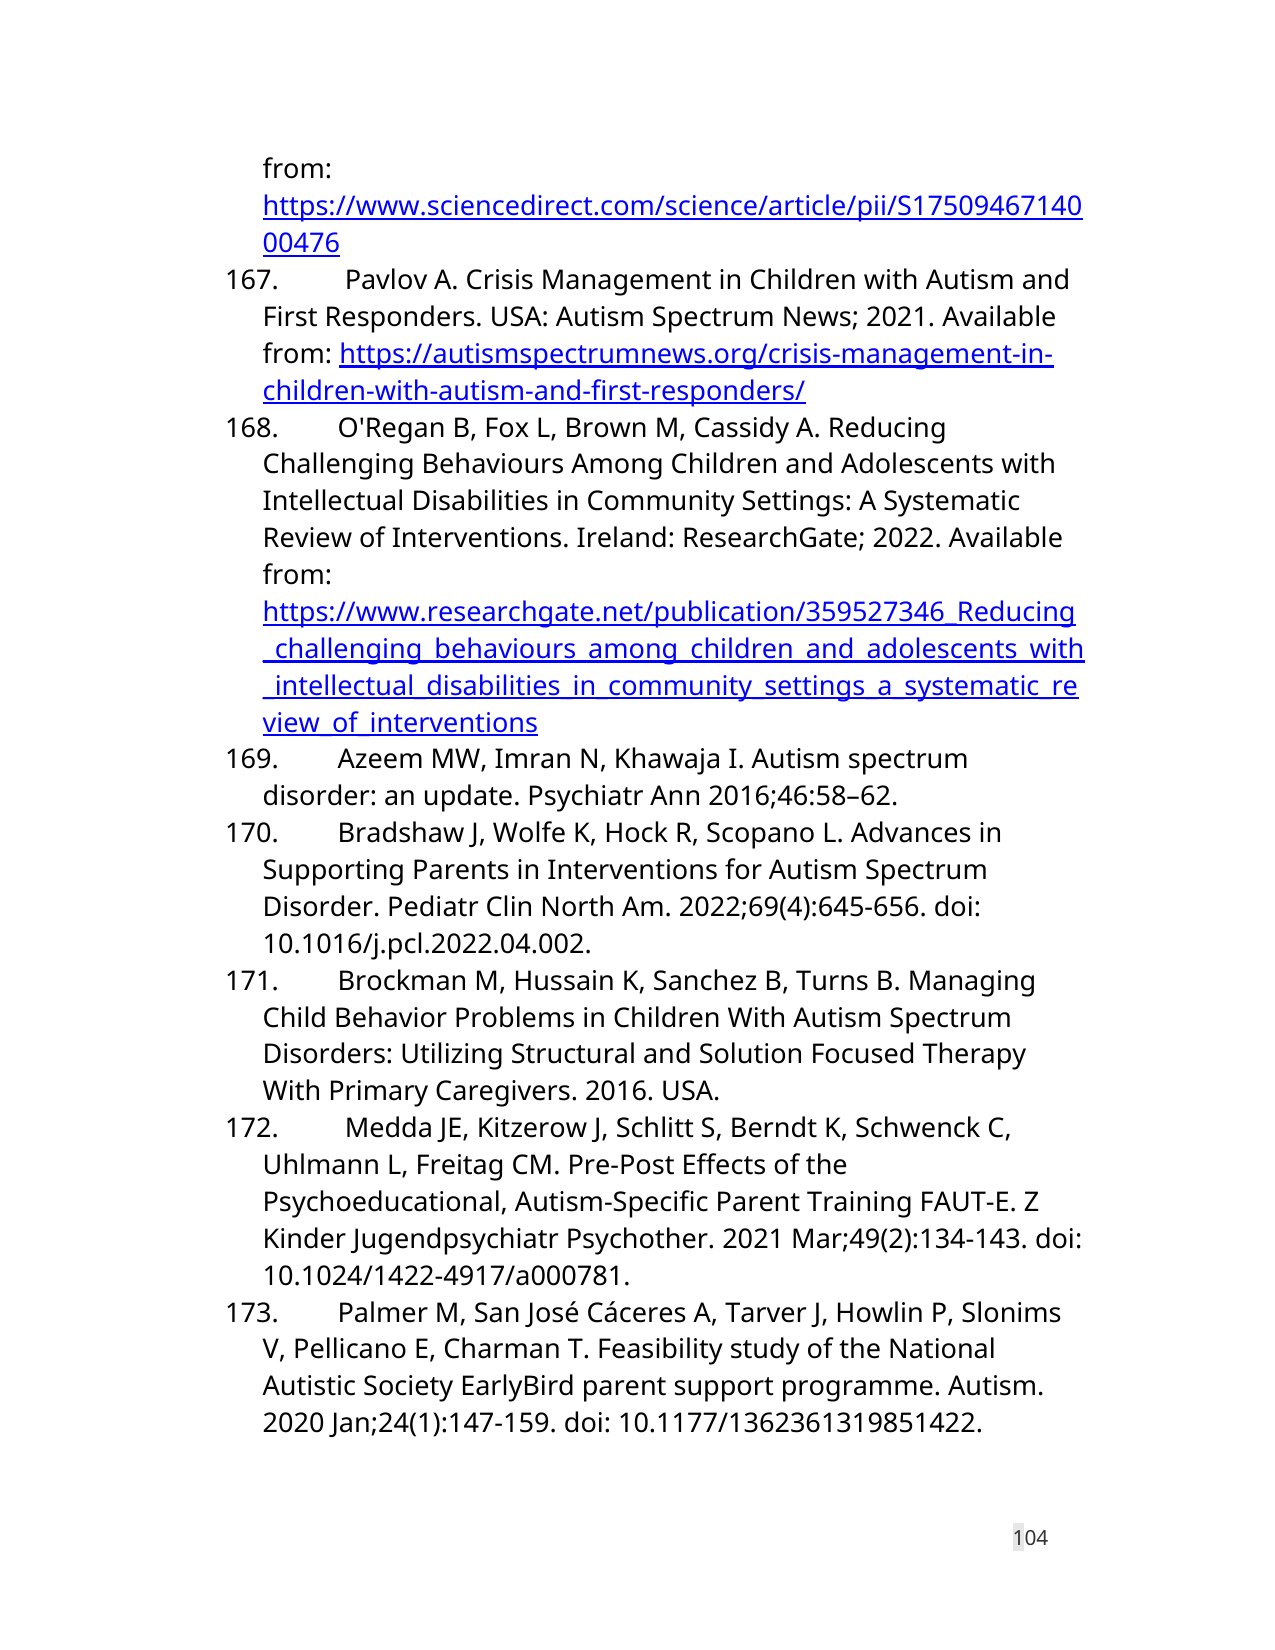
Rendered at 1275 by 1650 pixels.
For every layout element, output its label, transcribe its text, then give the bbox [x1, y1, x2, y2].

list O'Regan B, Fox L, Brown M, Cassidy A. Reducing Challenging Behaviours Among Children and Adolescents with Intellectual Disabilities in Community Settings: A Systematic Review of Interventions. Ireland: ResearchGate; 2022. Available from: https://www.researchgate.net/publication/359527346_Reducing_challenging_behaviours_among_children_and_adolescents_with_intellectual_disabilities_in_community_settings_a_systematic_review_of_interventions [225, 408, 1087, 740]
list Pavlov A. Crisis Management in Children with Autism and First Responders. USA: Autism Spectrum News; 2021. Available from: https://autismspectrumnews.org/crisis-management-in-children-with-autism-and-first-responders/ [225, 261, 1087, 408]
list Azeem MW, Imran N, Khawaja I. Autism spectrum disorder: an update. Psychiatr Ann 2016;46:58–62. [225, 740, 1087, 814]
list Bradshaw J, Wolfe K, Hock R, Scopano L. Advances in Supporting Parents in Interventions for Autism Spectrum Disorder. Pediatr Clin North Am. 2022;69(4):645-656. doi: 10.1016/j.pcl.2022.04.002. [225, 814, 1087, 961]
list Brockman M, Hussain K, Sanchez B, Turns B. Managing Child Behavior Problems in Children With Autism Spectrum Disorders: Utilizing Structural and Solution Focused Therapy With Primary Caregivers. 2016. USA. [225, 961, 1087, 1109]
list Medda JE, Kitzerow J, Schlitt S, Berndt K, Schwenck C, Uhlmann L, Freitag CM. Pre-Post Effects of the Psychoeducational, Autism-Specific Parent Training FAUT-E. Z Kinder Jugendpsychiatr Psychother. 2021 Mar;49(2):134-143. doi: 10.1024/1422-4917/a000781. [225, 1109, 1087, 1293]
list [225, 150, 1087, 261]
list Palmer M, San José Cáceres A, Tarver J, Howlin P, Slonims V, Pellicano E, Charman T. Feasibility study of the National Autistic Society EarlyBird parent support programme. Autism. 2020 Jan;24(1):147-159. doi: 10.1177/1362361319851422. [225, 1293, 1087, 1441]
